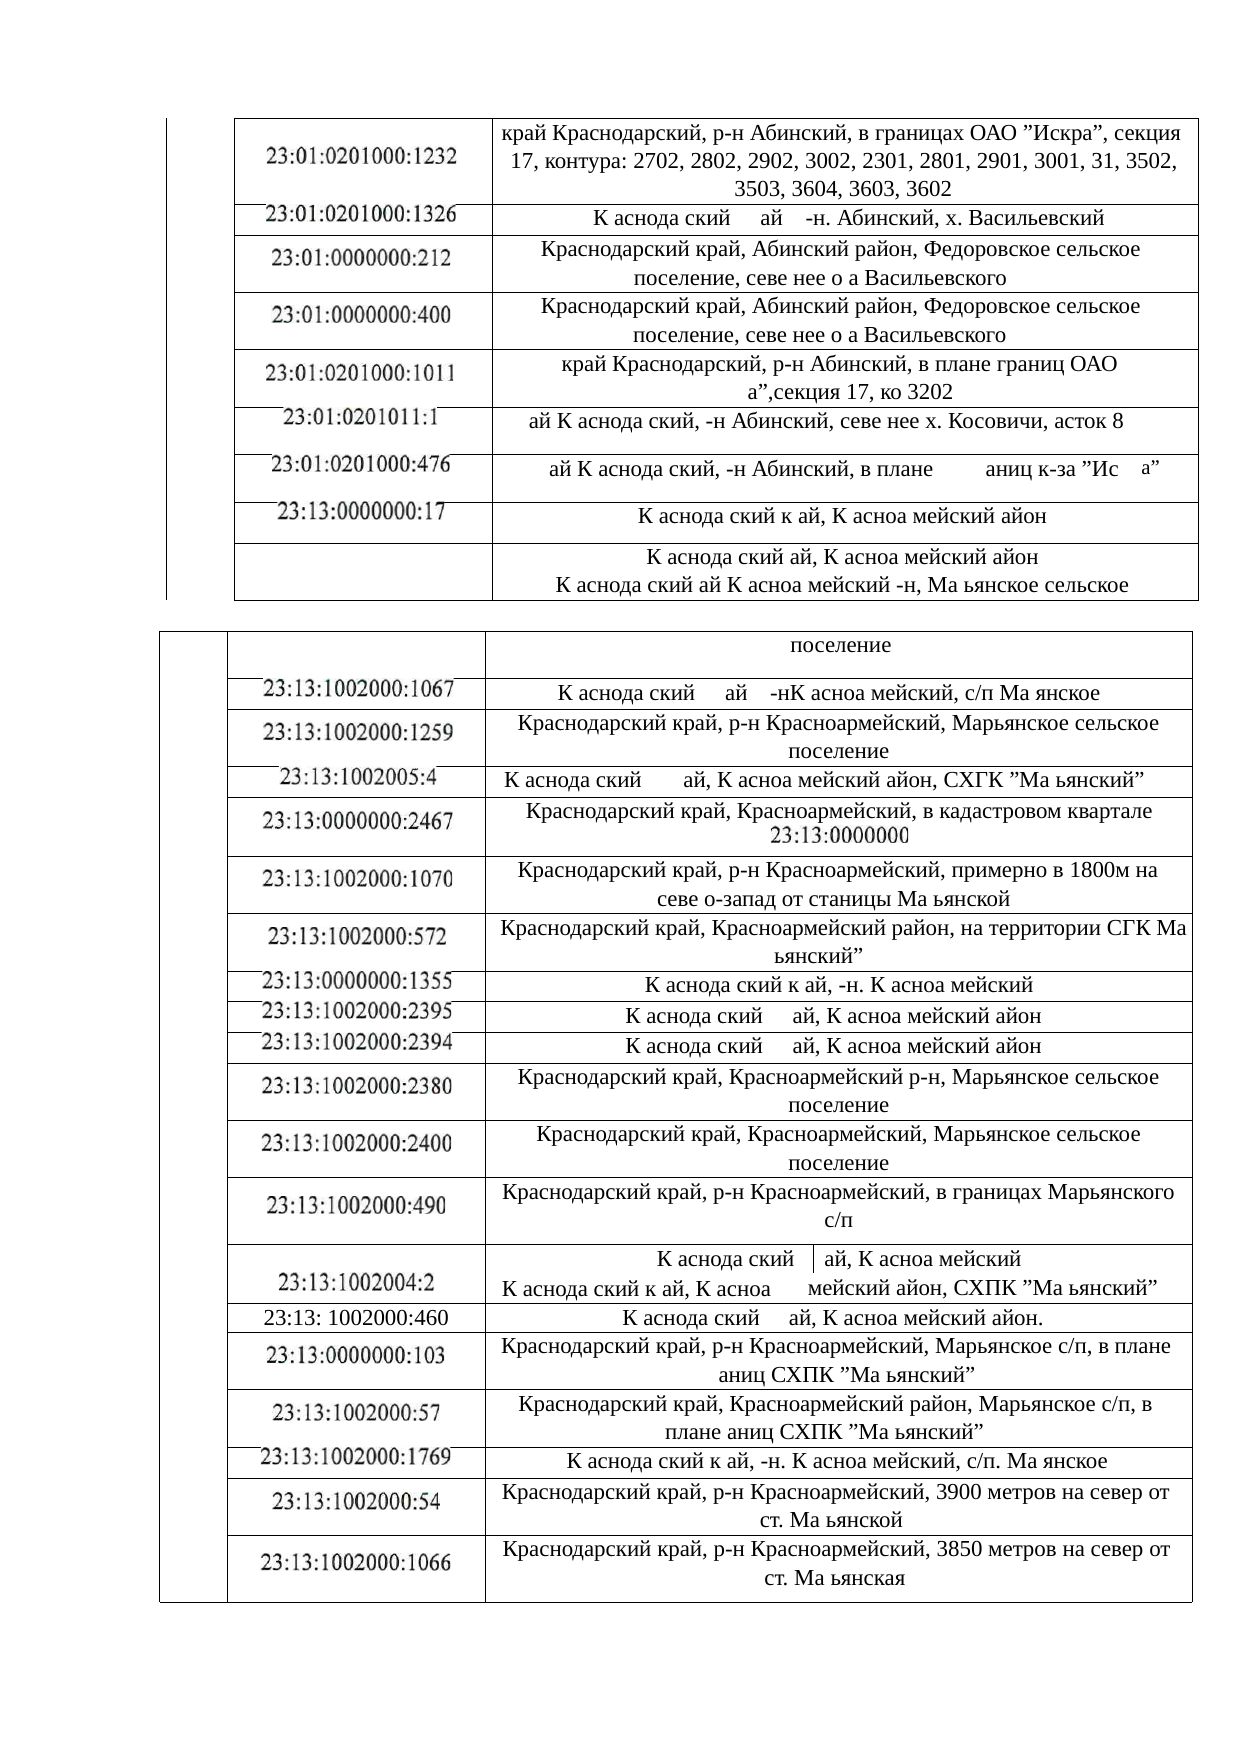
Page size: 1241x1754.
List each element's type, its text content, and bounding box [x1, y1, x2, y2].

picture [260, 1553, 451, 1571]
table_header [160, 632, 227, 1602]
table_cell край Краснодарский, р-н Абинский, в плане границ ОАО а”,секция 17, ко 3202 [493, 350, 1198, 407]
table_cell [228, 914, 485, 971]
picture [262, 811, 453, 830]
picture [261, 1133, 452, 1152]
table_cell [228, 1002, 485, 1032]
table_cell Краснодарский край, р-н Красноармейский, примерно в 1800м на севе о-запад от станицы Ма ьянской [486, 857, 1192, 913]
table_cell К аснода ский [486, 767, 673, 797]
table_cell [228, 1333, 485, 1389]
table_cell Краснодарский край, р-н Красноармейский, Марьянское с/п, в плане аниц СХПК ”Ма ьянский” [486, 1333, 1192, 1389]
table_cell [228, 1390, 485, 1447]
table_cell [228, 1479, 485, 1535]
picture [266, 1196, 446, 1214]
table_cell К аснода ский к ай, -н. К асноа мейский, с/п. Ма янское [486, 1448, 1192, 1477]
table_cell К аснода ский [486, 1033, 785, 1062]
picture [272, 248, 451, 266]
table_cell ай, К асноа мейский [814, 1245, 1192, 1273]
table_cell мейский айон, СХПК ”Ма ьянский” [814, 1273, 1192, 1303]
table_cell [228, 1178, 485, 1244]
table_cell [493, 408, 529, 454]
table_cell ай [745, 205, 791, 234]
table_cell [235, 455, 492, 501]
table_cell К аснода ский к ай, -н. К асноа мейский [486, 972, 1192, 1001]
table_cell Краснодарский край, Абинский район, Федоровское сельское поселение, севе нее о а Васильевского [493, 293, 1198, 349]
picture [263, 722, 453, 741]
picture [260, 1447, 451, 1465]
table_cell ай, К асноа мейский айон [785, 1002, 1192, 1032]
table_cell Краснодарский край, Красноармейский район, на территории СГК Ма ьянский” [486, 914, 1192, 971]
picture [283, 407, 437, 425]
picture [278, 1272, 434, 1291]
table_cell [228, 1121, 485, 1177]
picture [272, 454, 450, 472]
table_cell Краснодарский край, Красноармейский, Марьянское сельское поселение [486, 1121, 1192, 1177]
table_cell [228, 1536, 485, 1602]
table_cell Краснодарский край, Абинский район, Федоровское сельское поселение, севе нее о а Васильевского [493, 236, 1198, 292]
table_cell [228, 1064, 485, 1120]
table_cell [235, 293, 492, 349]
picture [277, 501, 445, 520]
picture [261, 1032, 453, 1050]
table_cell [235, 205, 492, 234]
table_cell [235, 544, 492, 600]
table_cell К аснода ский [493, 205, 745, 234]
picture [266, 363, 454, 381]
table_cell [228, 1448, 485, 1477]
table_cell ай К аснода ский, -н Абинский, севе нее х. Косовичи, асток 8 [530, 408, 1198, 454]
table_cell К аснода ский к ай, К асноа мейский айон [493, 503, 1198, 543]
table_cell К аснода ский ай, К асноа мейский айон К аснода ский ай К асноа мейский -н, Ма ьянское сельское [493, 544, 1198, 600]
table_cell Краснодарский край, р-н Красноармейский, Марьянское сельское поселение [486, 710, 1192, 766]
table_cell ай, К асноа мейский айон [785, 1033, 1192, 1062]
table_cell край Краснодарский, р-н Абинский, в границах ОАО ”Искра”, секция 17, контура: 2702, 2802, 2902, 3002, 2301, 2801, 2901, 3001, 31, 3502, 3503, 3604, 3603, 3602 [493, 119, 1198, 204]
table_cell [228, 710, 485, 766]
picture [770, 825, 909, 843]
table_cell [228, 972, 485, 1001]
table_header [228, 632, 485, 678]
table_cell [235, 119, 492, 204]
table_cell К аснода ский К аснода ский к ай, К асноа [486, 1245, 814, 1303]
table_cell [235, 350, 492, 407]
table_cell [228, 1033, 485, 1062]
table_cell 23:13: 1002000:460 [228, 1304, 485, 1332]
picture [263, 678, 454, 697]
picture [271, 305, 451, 323]
table_cell К аснода ский [486, 679, 712, 709]
table_cell -н. Абинский, х. Васильевский [791, 205, 1198, 234]
table_cell Краснодарский край, Красноармейский район, Марьянское с/п, в плане аниц СХПК ”Ма ьянский” [486, 1390, 1192, 1447]
table_cell ай [712, 679, 761, 709]
picture [272, 1403, 440, 1421]
table_cell а” [1135, 455, 1198, 501]
picture [266, 204, 456, 222]
table_cell К аснода ский [486, 1304, 785, 1332]
table_cell К аснода ский [486, 1002, 785, 1032]
table_cell ай, К асноа мейский айон. [785, 1304, 1192, 1332]
table_cell [228, 857, 485, 913]
table_cell ай К аснода ский, -н Абинский, в плане [530, 455, 973, 501]
picture [262, 1076, 452, 1094]
table_cell Краснодарский край, р-н Красноармейский, 3850 метров на север от ст. Ма ьянская [486, 1536, 1192, 1602]
picture [262, 1001, 452, 1019]
table_cell [493, 455, 529, 501]
table_cell Краснодарский край, р-н Красноармейский, 3900 метров на север от ст. Ма ьянской [486, 1479, 1192, 1535]
table_cell Краснодарский край, Красноармейский р-н, Марьянское сельское поселение [486, 1064, 1192, 1120]
picture [272, 1491, 440, 1510]
table_cell -нК асноа мейский, с/п Ма янское [761, 679, 1192, 709]
picture [266, 146, 457, 164]
table_cell [228, 679, 485, 709]
table_cell аниц к-за ”Ис [973, 455, 1135, 501]
table_cell [235, 503, 492, 543]
picture [268, 927, 446, 945]
table_cell [228, 767, 485, 797]
table_cell [228, 798, 485, 856]
picture [266, 1345, 445, 1364]
table_cell ай, К асноа мейский айон, СХГК ”Ма ьянский” [673, 767, 1192, 797]
picture [278, 766, 437, 785]
table_cell [235, 236, 492, 292]
table_cell Краснодарский край, Красноармейский, в кадастровом квартале [486, 798, 1192, 856]
picture [262, 869, 453, 887]
table_cell Краснодарский край, р-н Красноармейский, в границах Марьянского с/п [486, 1178, 1192, 1244]
table_cell [235, 408, 492, 454]
picture [262, 971, 452, 989]
table_header поселение [486, 632, 1192, 678]
table_cell [228, 1245, 485, 1303]
